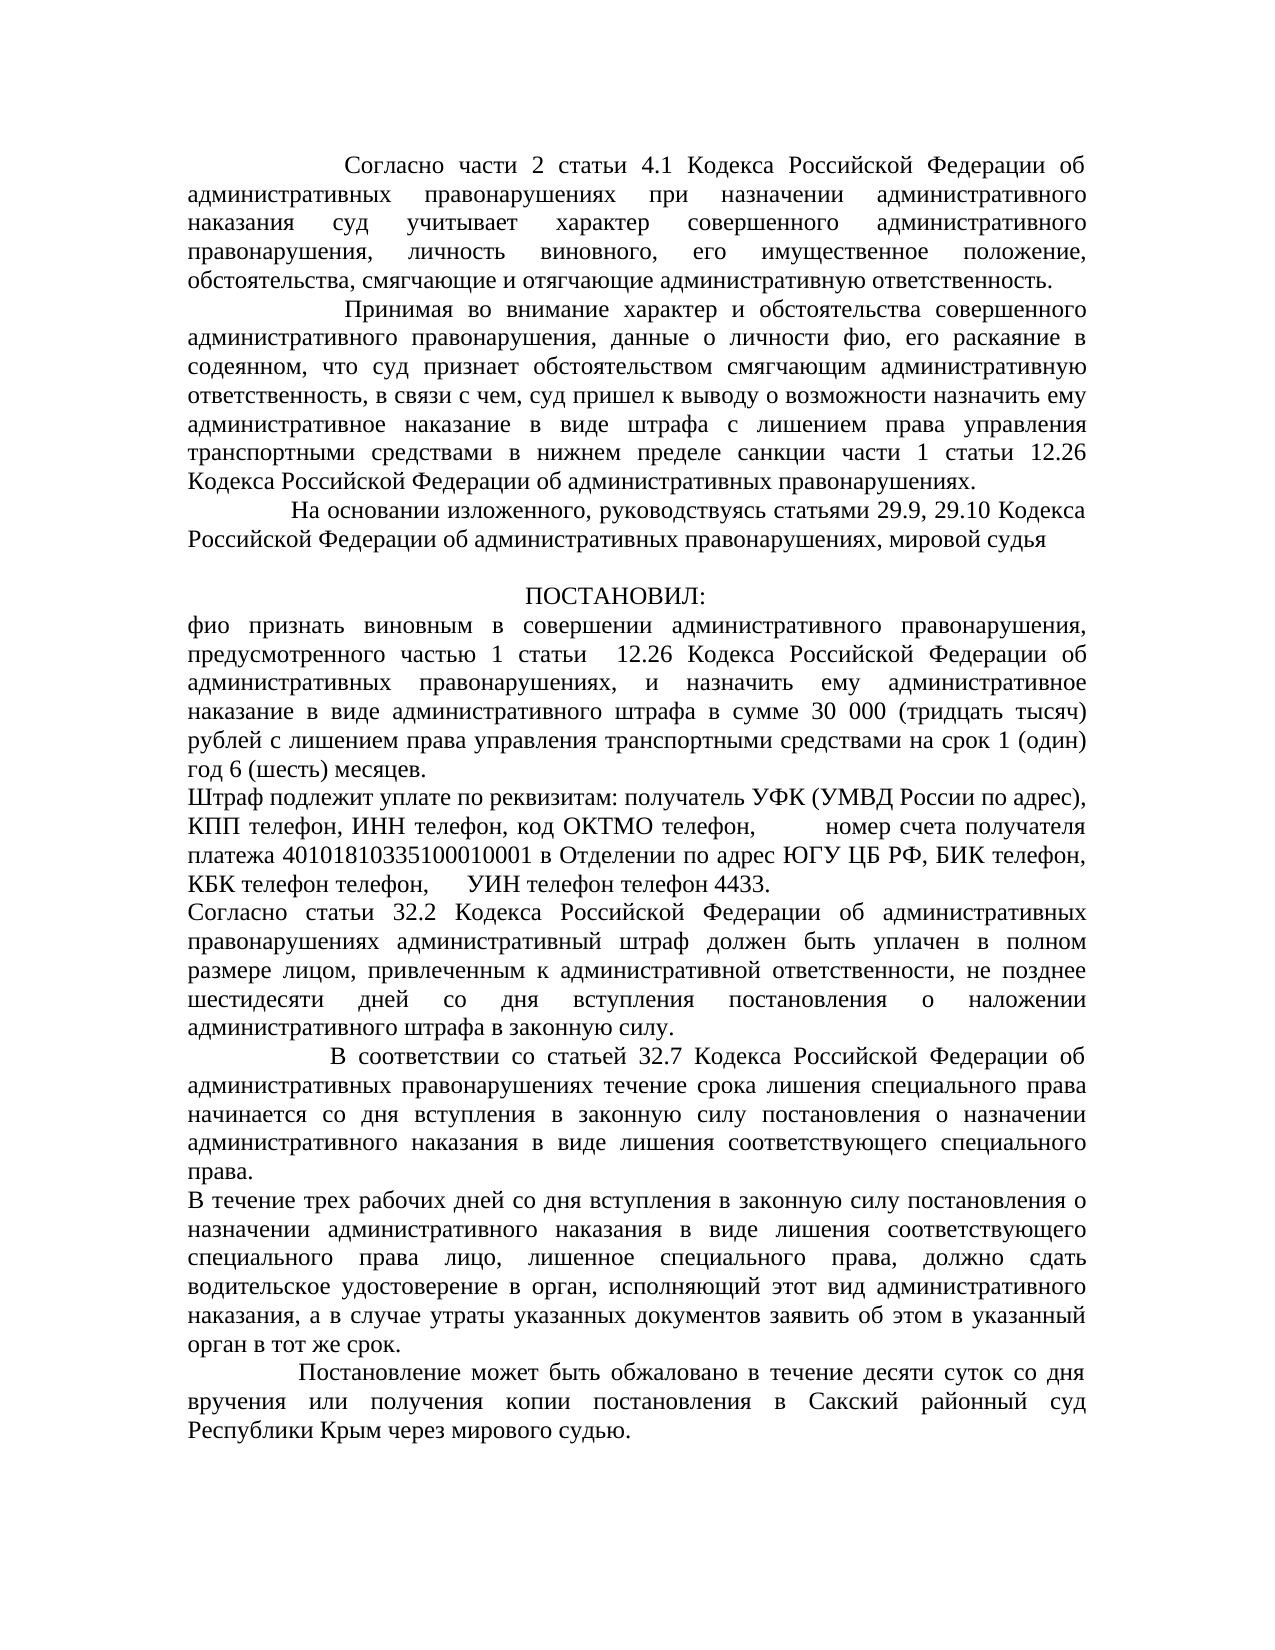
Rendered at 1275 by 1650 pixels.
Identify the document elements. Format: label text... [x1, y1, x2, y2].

text Штраф подлежит уплате по реквизитам: получатель УФК (УМВД России по адрес), КПП телефон, ИНН телефон, код ОКТМО телефон, номер счета получателя платежа 40101810335100010001 в Отделении по адрес ЮГУ ЦБ РФ, БИК телефон, КБК телефон телефон, УИН телефон телефон 4433. [187, 782, 1087, 897]
text Согласно статьи 32.2 Кодекса Российской Федерации об административных правонарушениях административный штраф должен быть уплачен в полном размере лицом, привлеченным к административной ответственности, не позднее шестидесяти дней со дня вступления постановления о наложении административного штрафа в законную силу. [187, 897, 1087, 1041]
text ПОСТАНОВИЛ: [187, 581, 1087, 610]
text В соответствии со статьей 32.7 Кодекса Российской Федерации об административных правонарушениях течение срока лишения специального права начинается со дня вступления в законную силу постановления о назначении административного наказания в виде лишения соответствующего специального права. [187, 1041, 1087, 1185]
text На основании изложенного, руководствуясь статьями 29.9, 29.10 Кодекса Российской Федерации об административных правонарушениях, мировой судья [187, 495, 1087, 552]
text Постановление может быть обжаловано в течение десяти суток со дня вручения или получения копии постановления в Сакский районный суд Республики Крым через мирового судью. [187, 1357, 1087, 1444]
text Согласно части 2 статьи 4.1 Кодекса Российской Федерации об административных правонарушениях при назначении административного наказания суд учитывает характер совершенного административного правонарушения, личность виновного, его имущественное положение, обстоятельства, смягчающие и отягчающие административную ответственность. [187, 150, 1087, 294]
text фио признать виновным в совершении административного правонарушения, предусмотренного частью 1 статьи 12.26 Кодекса Российской Федерации об административных правонарушениях, и назначить ему административное наказание в виде административного штрафа в сумме 30 000 (тридцать тысяч) рублей с лишением права управления транспортными средствами на срок 1 (один) год 6 (шесть) месяцев. [187, 610, 1087, 782]
text В течение трех рабочих дней со дня вступления в законную силу постановления о назначении административного наказания в виде лишения соответствующего специального права лицо, лишенное специального права, должно сдать водительское удостоверение в орган, исполняющий этот вид административного наказания, а в случае утраты указанных документов заявить об этом в указанный орган в тот же срок. [187, 1185, 1087, 1357]
text Принимая во внимание характер и обстоятельства совершенного административного правонарушения, данные о личности фио, его раскаяние в содеянном, что суд признает обстоятельством смягчающим административную ответственность, в связи с чем, суд пришел к выводу о возможности назначить ему административное наказание в виде штрафа с лишением права управления транспортными средствами в нижнем пределе санкции части 1 статьи 12.26 Кодекса Российской Федерации об административных правонарушениях. [187, 294, 1087, 495]
